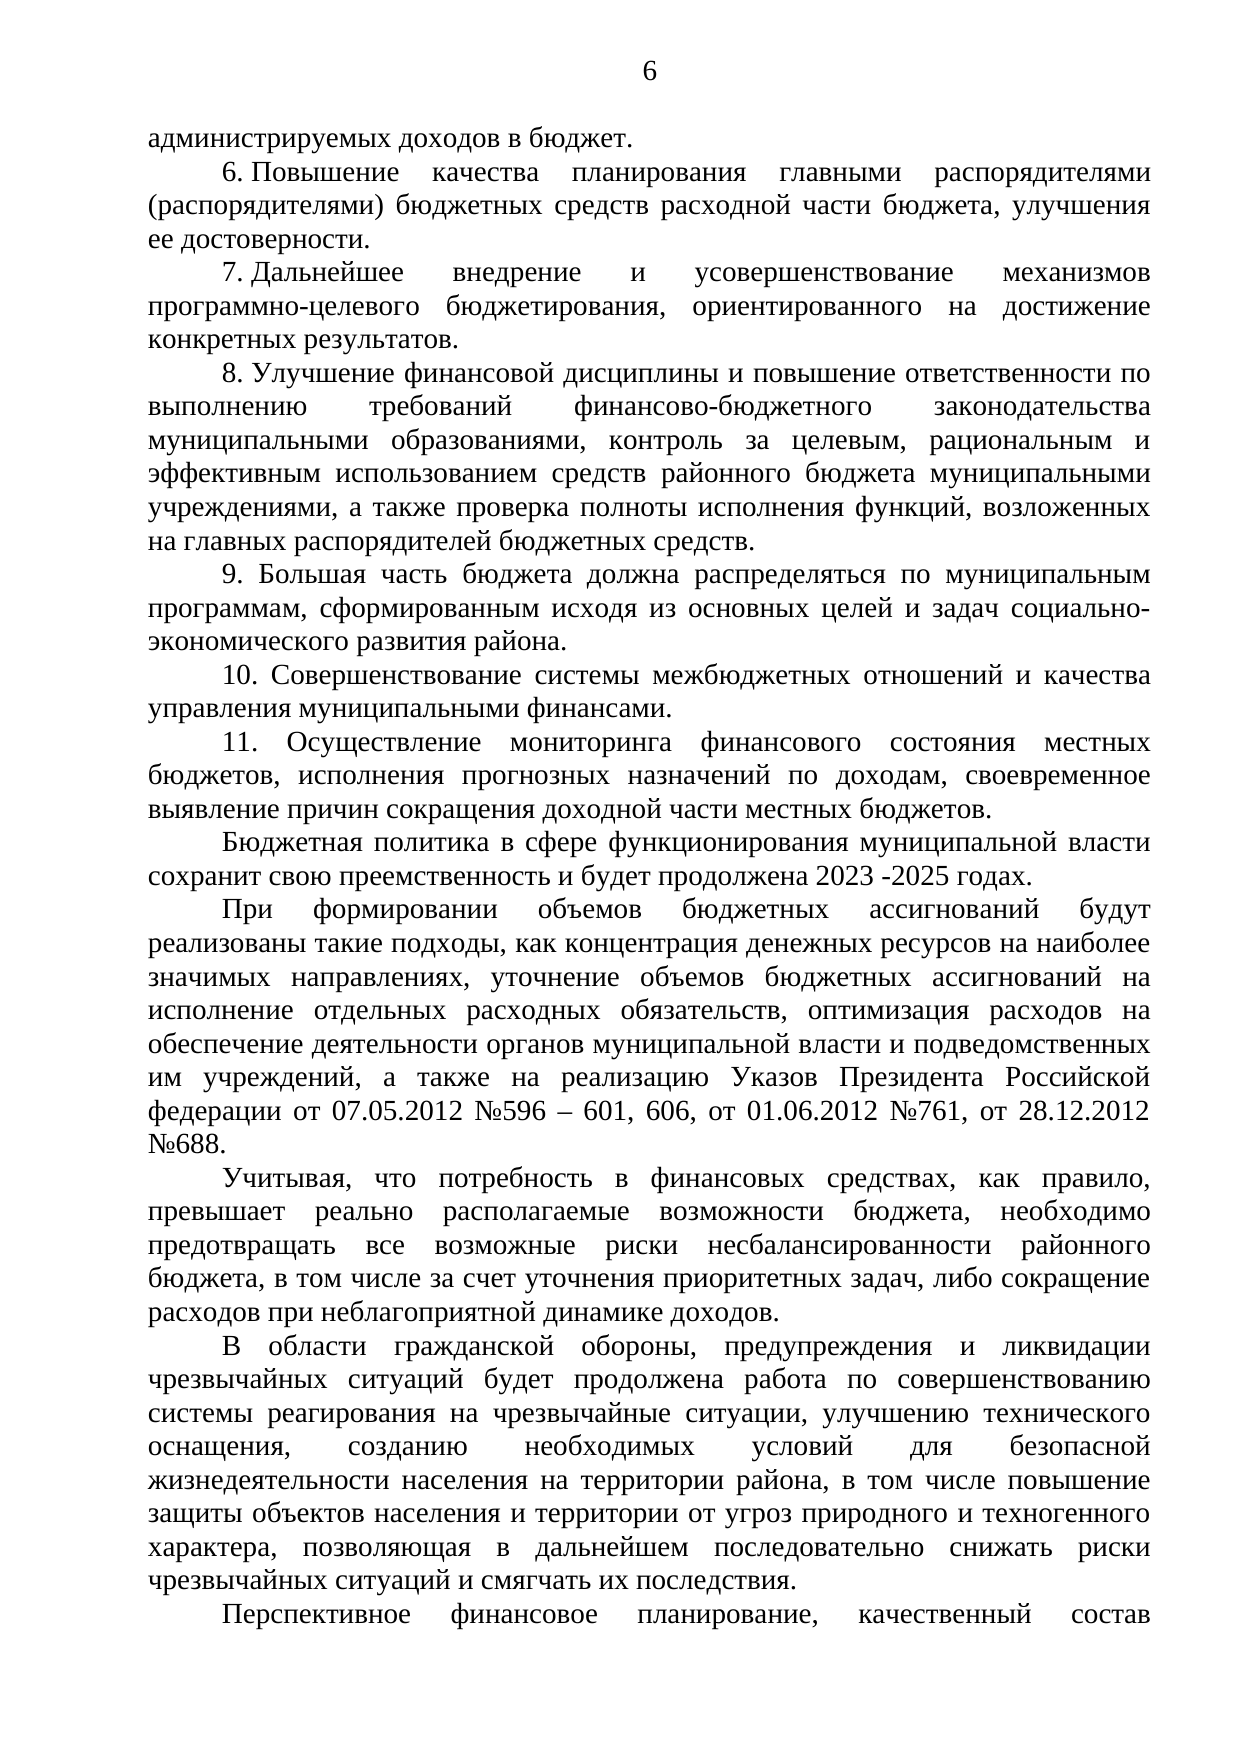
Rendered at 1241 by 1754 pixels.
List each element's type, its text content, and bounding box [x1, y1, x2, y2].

text 7. Дальнейшее внедрение и усовершенствование механизмов программно-целевого бюджетирования, ориентированного на достижение конкретных результатов. [148, 254, 1152, 355]
text При формировании объемов бюджетных ассигнований будут реализованы такие подходы, как концентрация денежных ресурсов на наиболее значимых направлениях, уточнение объемов бюджетных ассигнований на исполнение отдельных расходных обязательств, оптимизация расходов на обеспечение деятельности органов муниципальной власти и подведомственных им учреждений, а также на реализацию Указов Президента Российской федерации от 07.05.2012 №596 – 601, 606, от 01.06.2012 №761, от 28.12.2012 №688. [148, 892, 1152, 1160]
text 9. Большая часть бюджета должна распределяться по муниципальным программам, сформированным исходя из основных целей и задач социально-экономического развития района. [148, 556, 1152, 657]
text 6. Повышение качества планирования главными распорядителями (распорядителями) бюджетных средств расходной части бюджета, улучшения ее достоверности. [148, 154, 1152, 254]
text Бюджетная политика в сфере функционирования муниципальной власти сохранит свою преемственность и будет продолжена 2023 -2025 годах. [148, 824, 1152, 892]
text 10. Совершенствование системы межбюджетных отношений и качества управления муниципальными финансами. [148, 657, 1152, 724]
text 11. Осуществление мониторинга финансового состояния местных бюджетов, исполнения прогнозных назначений по доходам, своевременное выявление причин сокращения доходной части местных бюджетов. [148, 724, 1152, 824]
text В области гражданской обороны, предупреждения и ликвидации чрезвычайных ситуаций будет продолжена работа по совершенствованию системы реагирования на чрезвычайные ситуации, улучшению технического оснащения, созданию необходимых условий для безопасной жизнедеятельности населения на территории района, в том числе повышение защиты объектов населения и территории от угроз природного и техногенного характера, позволяющая в дальнейшем последовательно снижать риски чрезвычайных ситуаций и смягчать их последствия. [148, 1328, 1152, 1596]
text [148, 1596, 1152, 1629]
text Учитывая, что потребность в финансовых средствах, как правило, превышает реально располагаемые возможности бюджета, необходимо предотвращать все возможные риски несбалансированности районного бюджета, в том числе за счет уточнения приоритетных задач, либо сокращение расходов при неблагоприятной динамике доходов. [148, 1160, 1152, 1328]
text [148, 120, 1152, 154]
text 8. Улучшение финансовой дисциплины и повышение ответственности по выполнению требований финансово-бюджетного законодательства муниципальными образованиями, контроль за целевым, рациональным и эффективным использованием средств районного бюджета муниципальными учреждениями, а также проверка полноты исполнения функций, возложенных на главных распорядителей бюджетных средств. [148, 355, 1152, 556]
